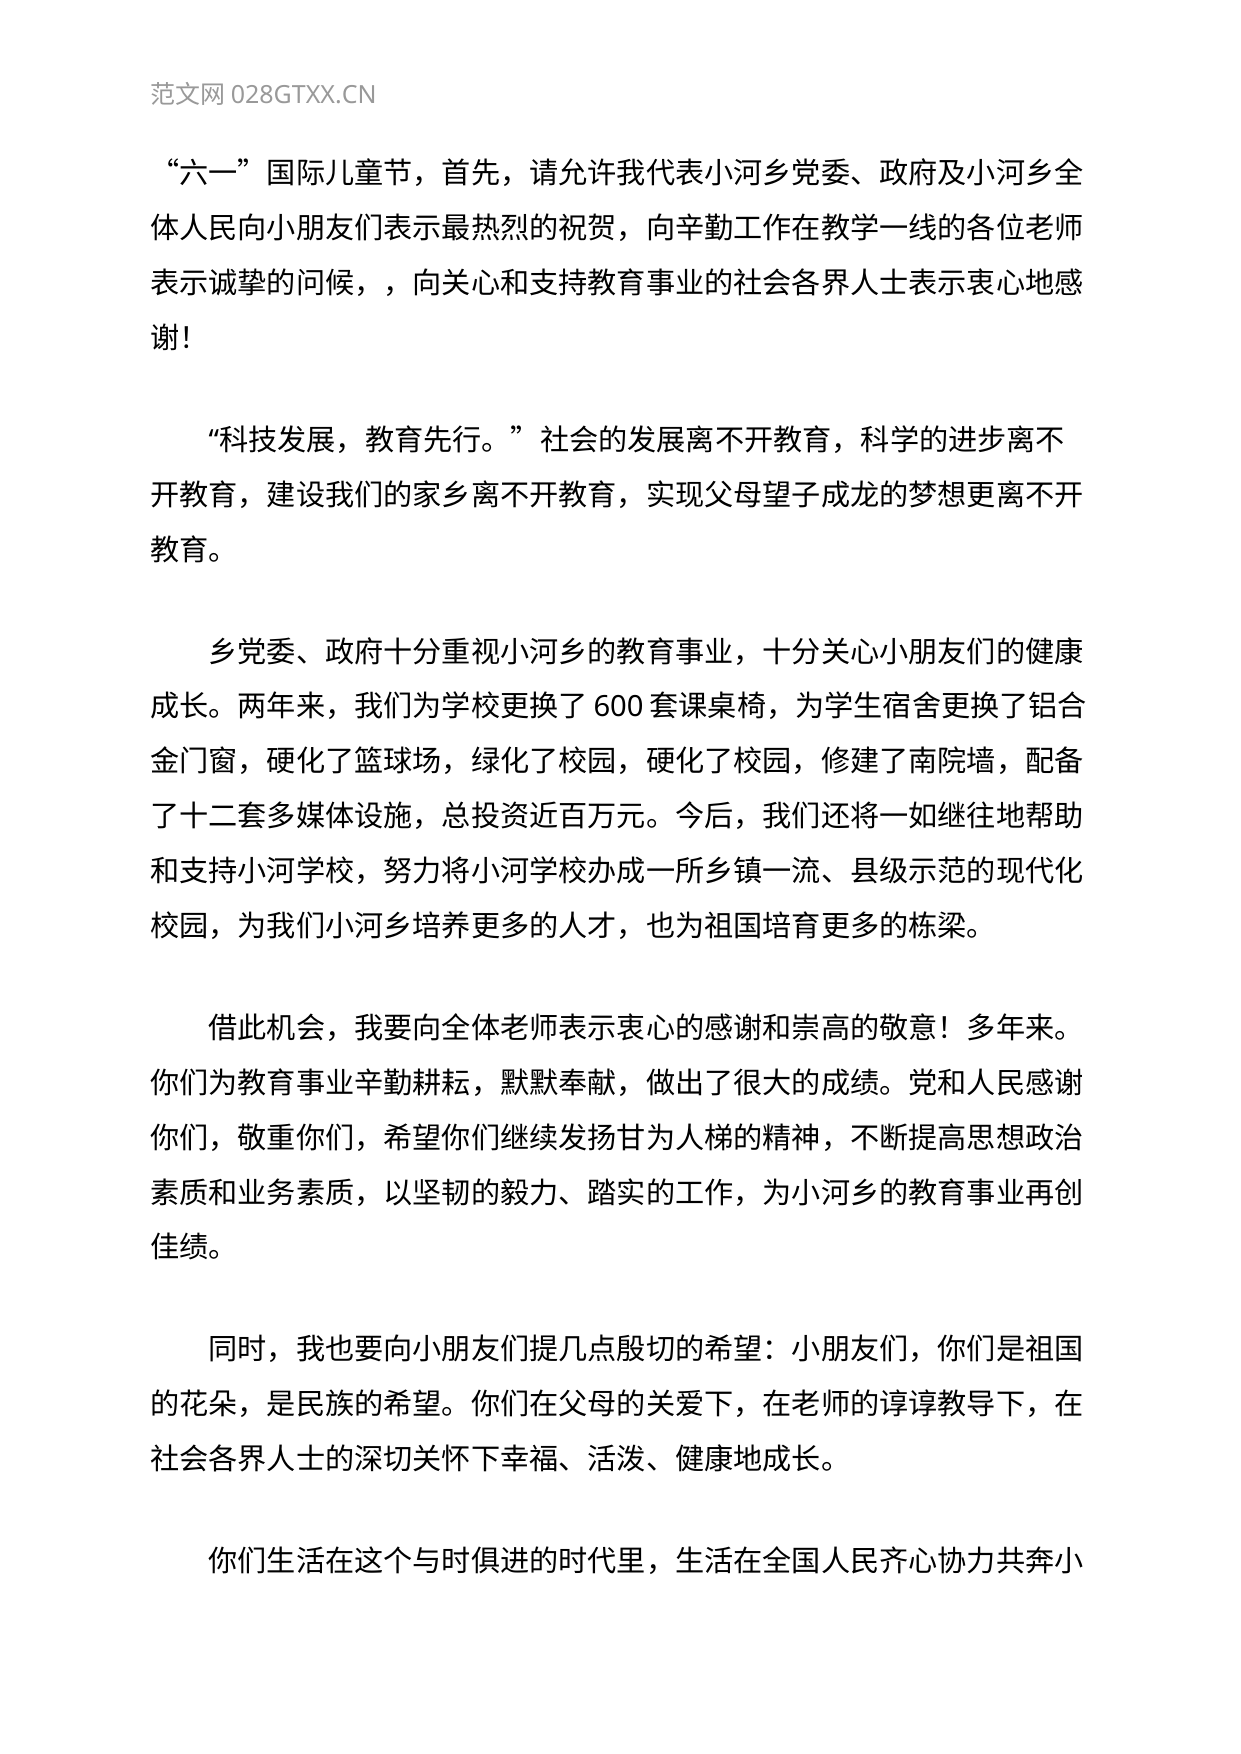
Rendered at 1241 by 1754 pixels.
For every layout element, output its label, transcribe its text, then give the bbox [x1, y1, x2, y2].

text 借此机会，我要向全体老师表示衷心的感谢和崇高的敬意！多年来。你们为教育事业辛勤耕耘，默默奉献，做出了很大的成绩。党和人民感谢你们，敬重你们，希望你们继续发扬甘为人梯的精神，不断提高思想政治素质和业务素质，以坚韧的毅力、踏实的工作，为小河乡的教育事业再创佳绩。 [150, 1004, 1090, 1266]
text 同时，我也要向小朋友们提几点殷切的希望：小朋友们，你们是祖国的花朵，是民族的希望。你们在父母的关爱下，在老师的谆谆教导下，在社会各界人士的深切关怀下幸福、活泼、健康地成长。 [150, 1326, 1090, 1478]
text 乡党委、政府十分重视小河乡的教育事业，十分关心小朋友们的健康成长。两年来，我们为学校更换了600套课桌椅，为学生宿舍更换了铝合金门窗，硬化了篮球场，绿化了校园，硬化了校园，修建了南院墙，配备了十二套多媒体设施，总投资近百万元。今后，我们还将一如继往地帮助和支持小河学校，努力将小河学校办成一所乡镇一流、县级示范的现代化校园，为我们小河乡培养更多的人才，也为祖国培育更多的栋梁。 [150, 628, 1090, 945]
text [150, 150, 1090, 357]
text “科技发展，教育先行。”社会的发展离不开教育，科学的进步离不开教育，建设我们的家乡离不开教育，实现父母望子成龙的梦想更离不开教育。 [150, 416, 1090, 569]
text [150, 1537, 1090, 1580]
